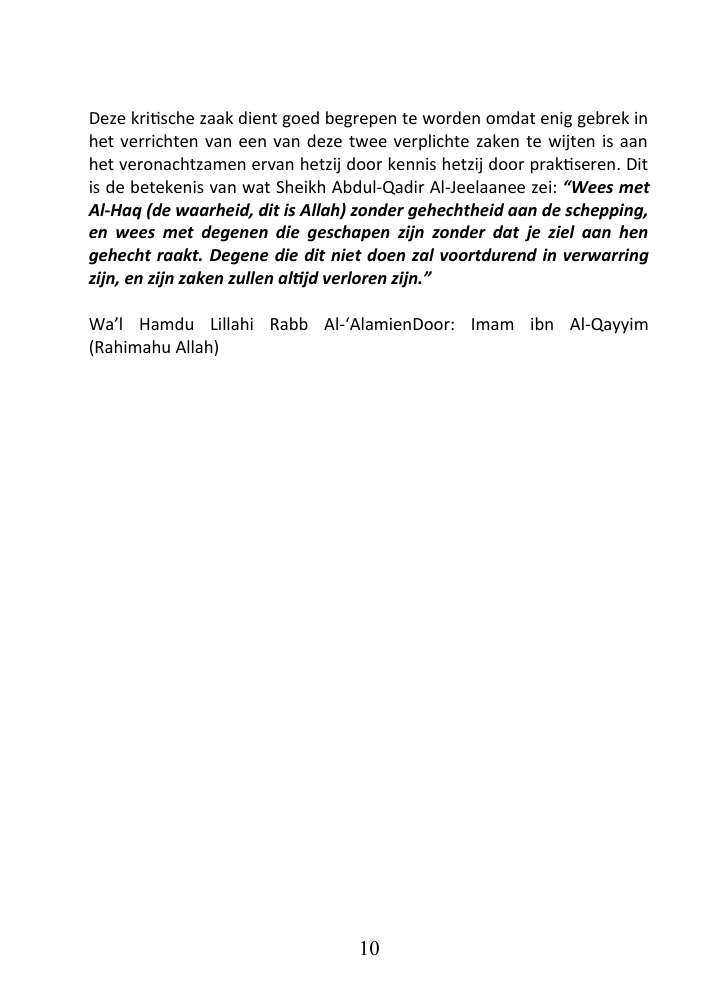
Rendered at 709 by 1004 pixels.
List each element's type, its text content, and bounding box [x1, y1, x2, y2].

text Deze kritische zaak dient goed begrepen te worden omdat enig gebrek in het verrichten van een van deze twee verplichte zaken te wijten is aan het veronachtzamen ervan hetzij door kennis hetzij door praktiseren. Dit is de betekenis van wat Sheikh Abdul-Qadir Al-Jeelaanee zei: “Wees met Al-Haq (de waarheid, dit is Allah) zonder gehechtheid aan de schepping, en wees met degenen die geschapen zijn zonder dat je ziel aan hen gehecht raakt. Degene die dit niet doen zal voortdurend in verwarring zijn, en zijn zaken zullen altijd verloren zijn.” [88, 106, 649, 289]
text Wa’l Hamdu Lillahi Rabb Al-‘AlamienDoor: Imam ibn Al-Qayyim (Rahimahu Allah) [88, 312, 649, 358]
